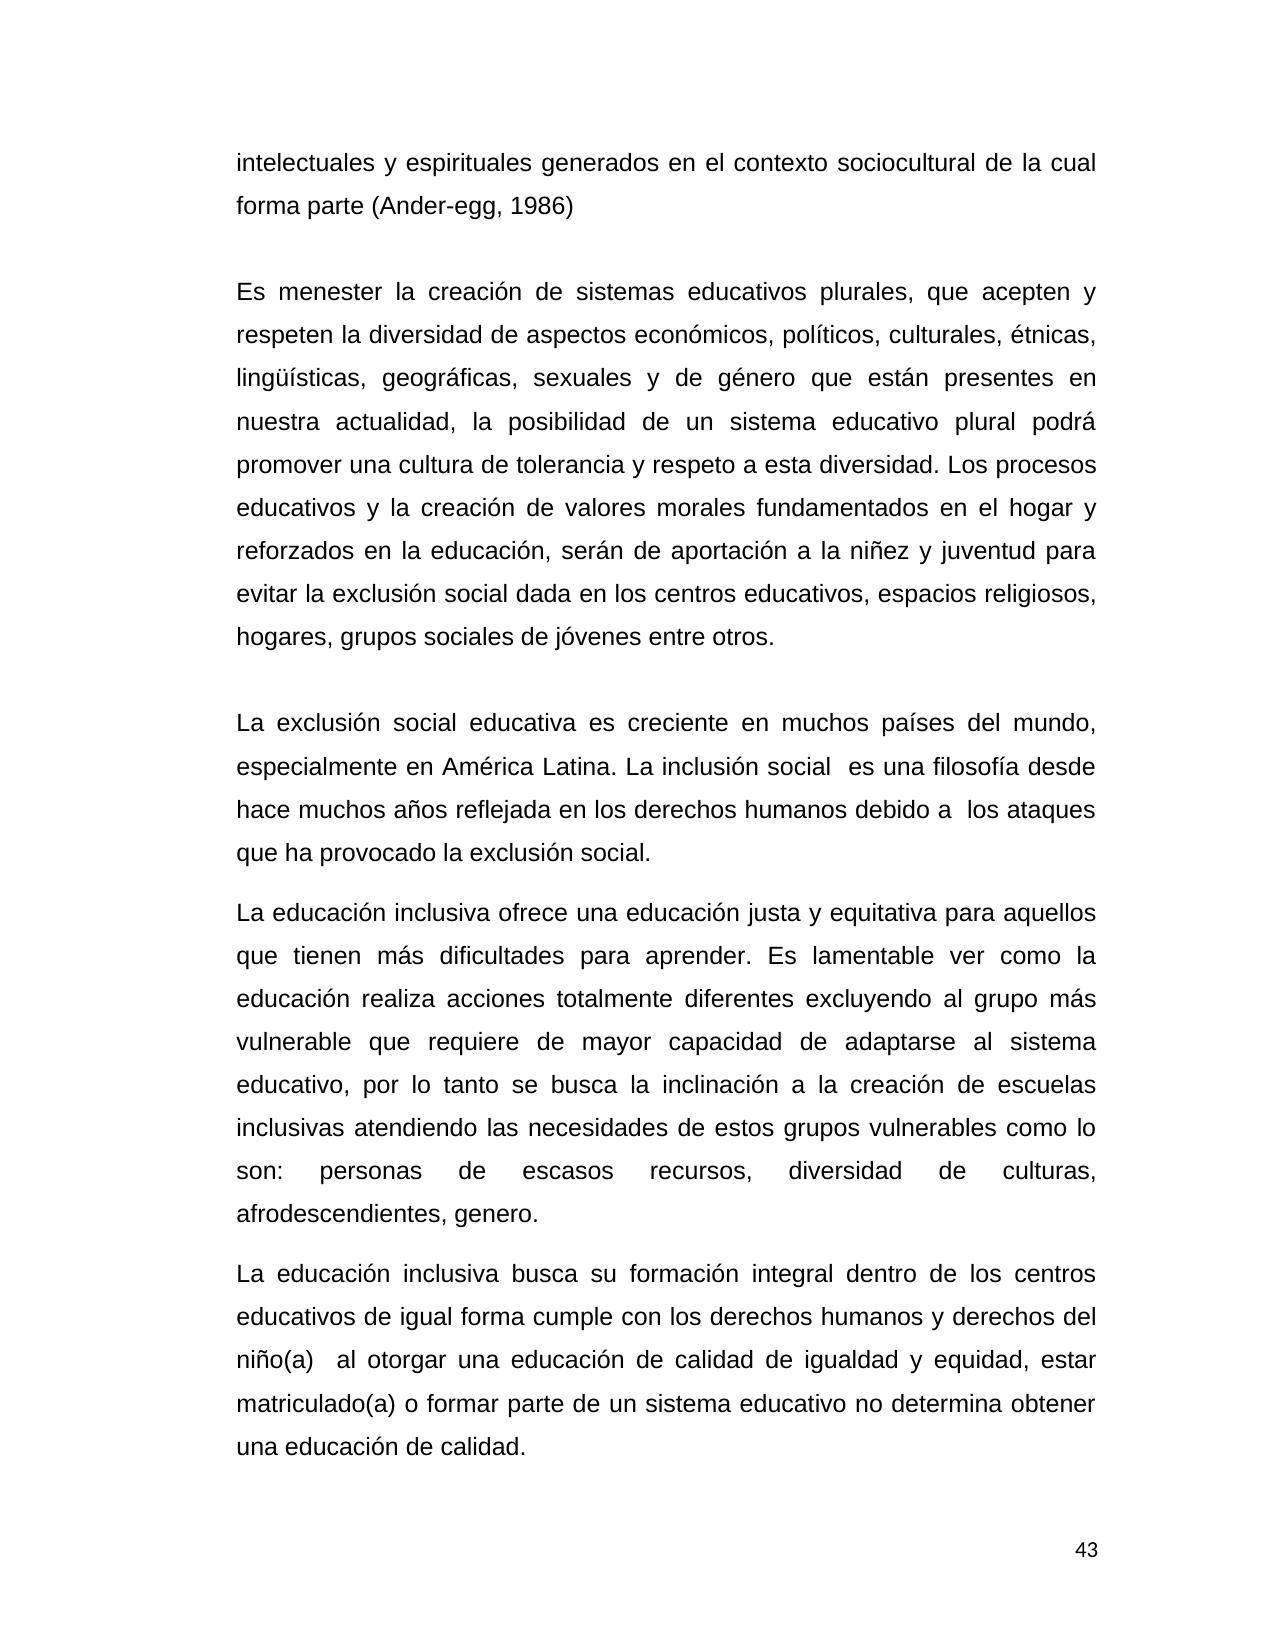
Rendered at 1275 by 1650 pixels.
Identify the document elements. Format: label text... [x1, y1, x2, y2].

text Es menester la creación de sistemas educativos plurales, que acepten y respeten la diversidad de aspectos económicos, políticos, culturales, étnicas, lingüísticas, geográficas, sexuales y de género que están presentes en nuestra actualidad, la posibilidad de un sistema educativo plural podrá promover una cultura de tolerancia y respeto a esta diversidad. Los procesos educativos y la creación de valores morales fundamentados en el hogar y reforzados en la educación, serán de aportación a la niñez y juventud para evitar la exclusión social dada en los centros educativos, espacios religiosos, hogares, grupos sociales de jóvenes entre otros. [236, 277, 1098, 651]
text La educación inclusiva ofrece una educación justa y equitativa para aquellos que tienen más dificultades para aprender. Es lamentable ver como la educación realiza acciones totalmente diferentes excluyendo al grupo más vulnerable que requiere de mayor capacidad de adaptarse al sistema educativo, por lo tanto se busca la inclinación a la creación de escuelas inclusivas atendiendo las necesidades de estos grupos vulnerables como lo son: personas de escasos recursos, diversidad de culturas, afrodescendientes, genero. [236, 897, 1098, 1228]
text La exclusión social educativa es creciente en muchos países del mundo, especialmente en América Latina. La inclusión social es una filosofía desde hace muchos años reflejada en los derechos humanos debido a los ataques que ha provocado la exclusión social. [236, 708, 1098, 866]
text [236, 148, 1098, 219]
text La educación inclusiva busca su formación integral dentro de los centros educativos de igual forma cumple con los derechos humanos y derechos del niño(a) al otorgar una educación de calidad de igualdad y equidad, estar matriculado(a) o formar parte de un sistema educativo no determina obtener una educación de calidad. [236, 1259, 1098, 1460]
